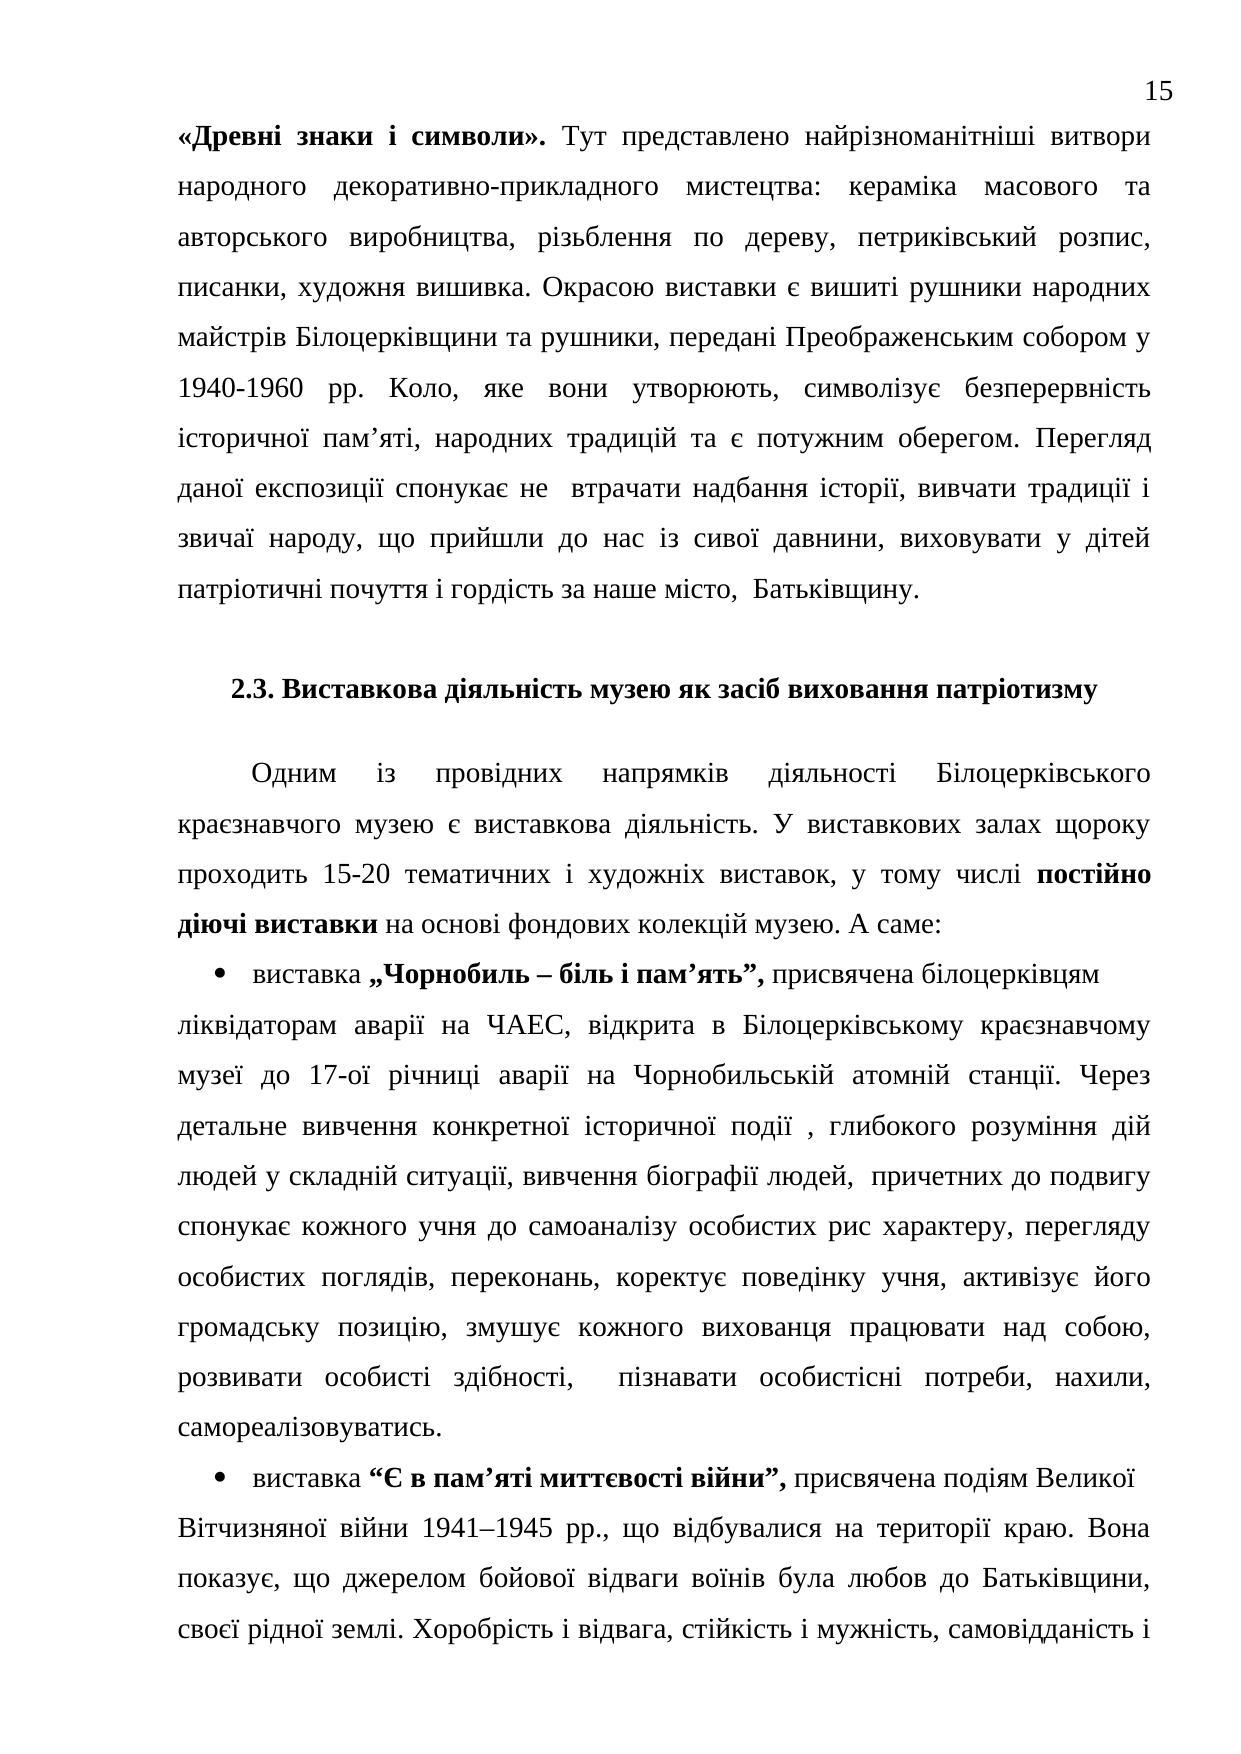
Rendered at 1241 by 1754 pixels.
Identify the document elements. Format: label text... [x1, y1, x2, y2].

text 2.3. Виставкова діяльність музею як засіб виховання патріотизму [177, 672, 1152, 705]
list виставка “Є в пам’яті миттєвості війни”, присвячена подіям Великої [215, 1460, 1152, 1493]
list виставка „Чорнобиль – біль і пам’ять”, присвячена білоцерківцям [215, 957, 1152, 990]
text Одним із провідних напрямків діяльності Білоцерківського краєзнавчого музею є виставкова діяльність. У виставкових залах щороку проходить 15-20 тематичних і художніх виставок, у тому числі постійно діючі виставки на основі фондових колекцій музею. А саме: [177, 755, 1152, 940]
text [177, 1510, 1152, 1644]
text «Древні знаки і символи». Тут представлено найрізноманітніші витвори народного декоративно-прикладного мистецтва: кераміка масового та авторського виробництва, різьблення по дереву, петриківський розпис, писанки, художня вишивка. Окрасою виставки є вишиті рушники народних майстрів Білоцерківщини та рушники, передані Преображенським собором у 1940-1960 рр. Коло, яке вони утворюють, символізує безперервність історичної пам’яті, народних традицій та є потужним оберегом. Перегляд даної експозиції спонукає не втрачати надбання історії, вивчати традиції і звичаї народу, що прийшли до нас із сивої давнини, виховувати у дітей патріотичні почуття і гордість за наше місто, Батьківщину. [177, 118, 1152, 604]
text ліквідаторам аварії на ЧАЕС, відкрита в Білоцерківському краєзнавчому музеї до 17-ої річниці аварії на Чорнобильській атомній станції. Через детальне вивчення конкретної історичної події , глибокого розуміння дій людей у складній ситуації, вивчення біографії людей, причетних до подвигу спонукає кожного учня до самоаналізу особистих рис характеру, перегляду особистих поглядів, переконань, коректує поведінку учня, активізує його громадську позицію, змушує кожного вихованця працювати над собою, розвивати особисті здібності, пізнавати особистісні потреби, нахили, самореалізовуватись. [177, 1007, 1152, 1443]
